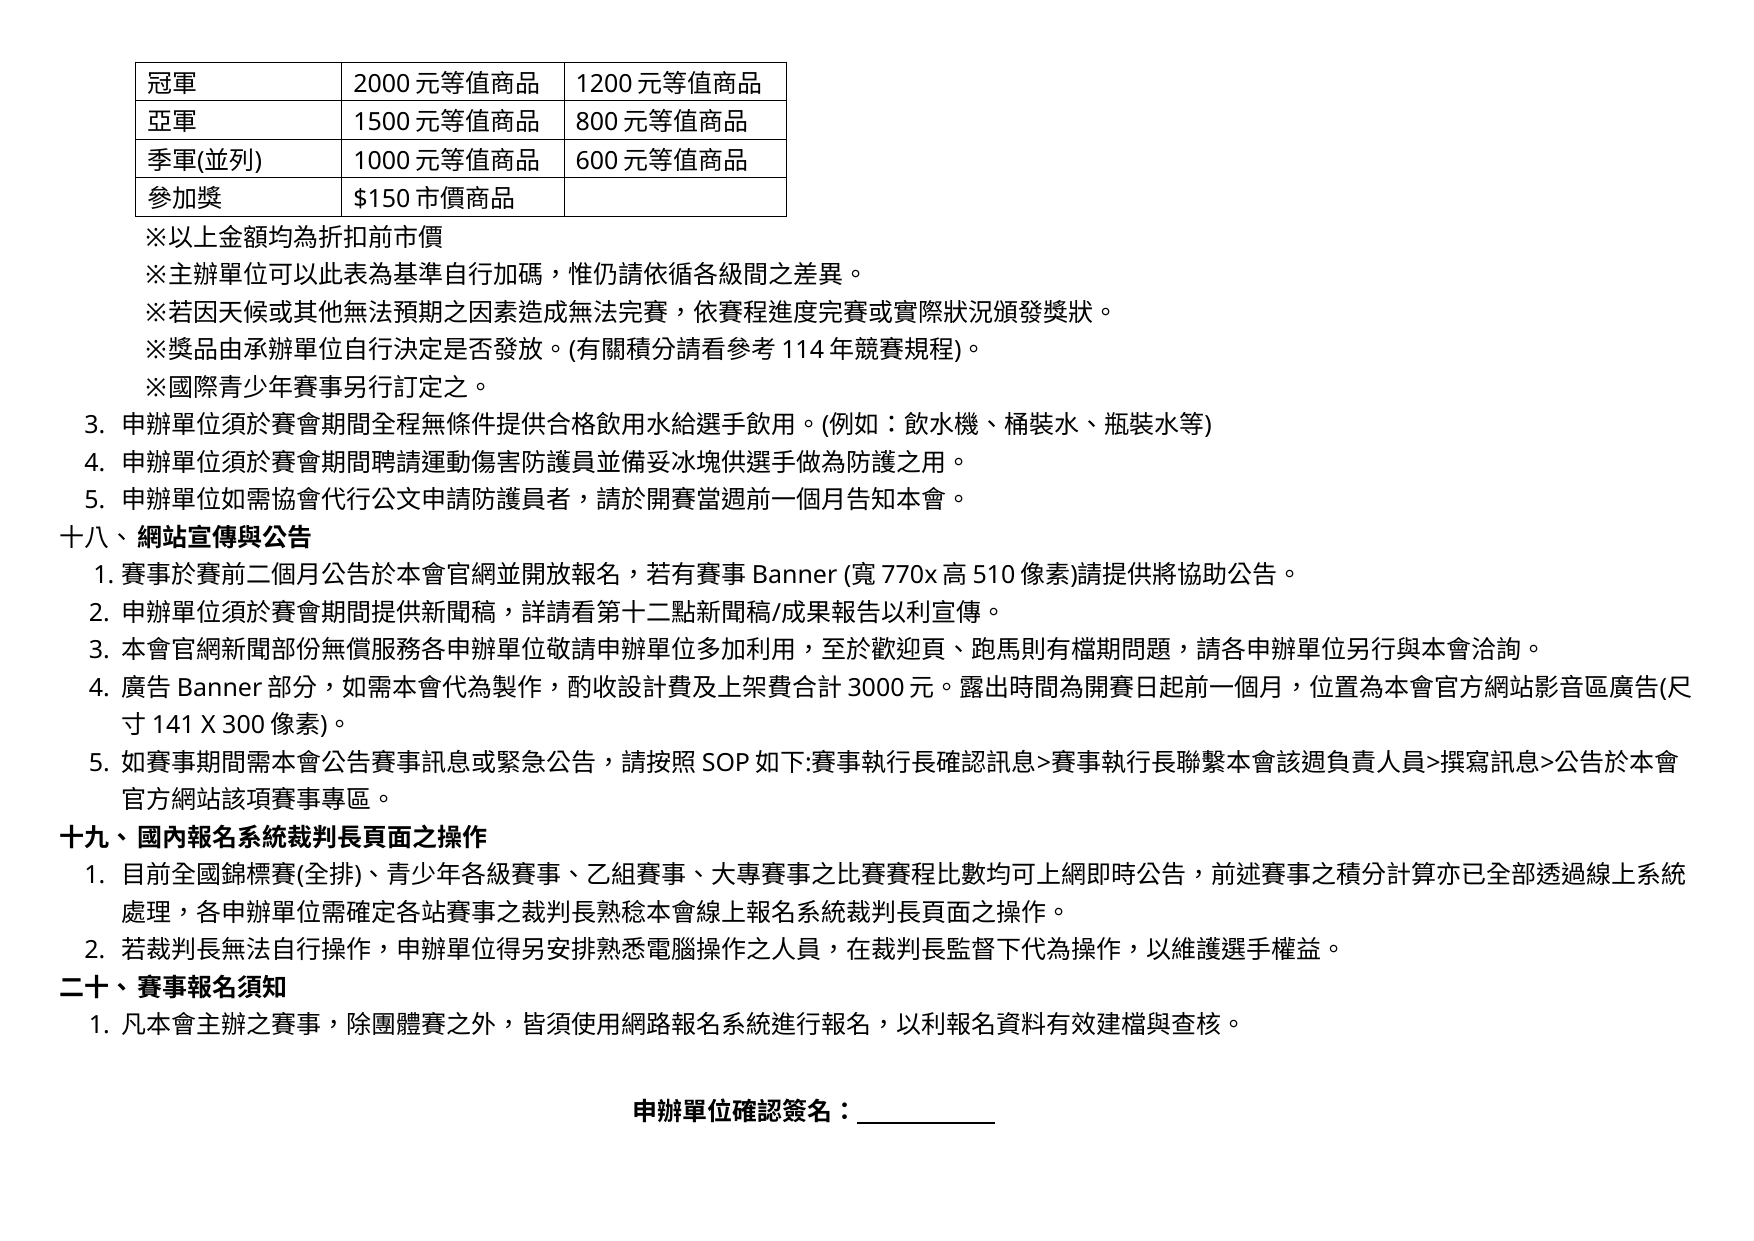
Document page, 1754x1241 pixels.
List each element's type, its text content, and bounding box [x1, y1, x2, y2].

list 申辦單位須於賽會期間提供新聞稿，詳請看第十二點新聞稿/成果報告以利宣傳。 [84, 592, 1695, 629]
table_cell 季軍(並列) [136, 140, 341, 177]
table_cell 1000元等值商品 [342, 140, 564, 177]
list 以上金額均為折扣前市價 [109, 217, 1695, 254]
table_cell 600元等值商品 [565, 140, 786, 177]
list 若因天候或其他無法預期之因素造成無法完賽，依賽程進度完賽或實際狀況頒發獎狀。 [109, 292, 1695, 329]
table_cell 800元等值商品 [565, 101, 786, 139]
table_cell 1500元等值商品 [342, 101, 564, 139]
table_cell 冠軍 [136, 63, 341, 100]
list 廣告Banner部分，如需本會代為製作，酌收設計費及上架費合計3000元。露出時間為開賽日起前一個月，位置為本會官方網站影音區廣告(尺寸141 X 300像素)。 [89, 667, 1695, 742]
list 如賽事期間需本會公告賽事訊息或緊急公告，請按照SOP如下:賽事執行長確認訊息>賽事執行長聯繫本會該週負責人員>撰寫訊息>公告於本會官方網站該項賽事專區。 [89, 742, 1695, 817]
list 若裁判長無法自行操作，申辦單位得另安排熟悉電腦操作之人員，在裁判長監督下代為操作，以維護選手權益。 [84, 929, 1695, 967]
list 網站宣傳與公告 [59, 517, 1695, 554]
table_cell [565, 178, 786, 216]
table_cell 亞軍 [136, 101, 341, 139]
list 目前全國錦標賽(全排)、青少年各級賽事、乙組賽事、大專賽事之比賽賽程比數均可上網即時公告，前述賽事之積分計算亦已全部透過線上系統處理，各申辦單位需確定各站賽事之裁判長熟稔本會線上報名系統裁判長頁面之操作。 [84, 854, 1695, 929]
table_cell 參加獎 [136, 178, 341, 216]
list 獎品由承辦單位自行決定是否發放。(有關積分請看參考114年競賽規程)。 [109, 329, 1695, 367]
list 申辦單位須於賽會期間全程無條件提供合格飲用水給選手飲用。(例如：飲水機、桶裝水、瓶裝水等) [84, 404, 1695, 442]
table_cell $150市價商品 [342, 178, 564, 216]
list 申辦單位須於賽會期間聘請運動傷害防護員並備妥冰塊供選手做為防護之用。 [84, 442, 1695, 479]
table_cell 1200元等值商品 [565, 63, 786, 100]
list 本會官網新聞部份無償服務各申辦單位敬請申辦單位多加利用，至於歡迎頁、跑馬則有檔期問題，請各申辦單位另行與本會洽詢。 [89, 629, 1695, 667]
list 賽事報名須知 [59, 967, 1695, 1004]
list 國際青少年賽事另行訂定之。 [109, 367, 1695, 404]
list 賽事於賽前二個月公告於本會官網並開放報名，若有賽事Banner (寬770x高510像素)請提供將協助公告。 [88, 554, 1695, 592]
list 國內報名系統裁判長頁面之操作 [59, 817, 1695, 854]
table_cell 2000元等值商品 [342, 63, 564, 100]
list 凡本會主辦之賽事，除團體賽之外，皆須使用網路報名系統進行報名，以利報名資料有效建檔與查核。 [89, 1004, 1695, 1042]
list 申辦單位如需協會代行公文申請防護員者，請於開賽當週前一個月告知本會。 [84, 479, 1695, 517]
list 主辦單位可以此表為基準自行加碼，惟仍請依循各級間之差異。 [109, 254, 1695, 292]
